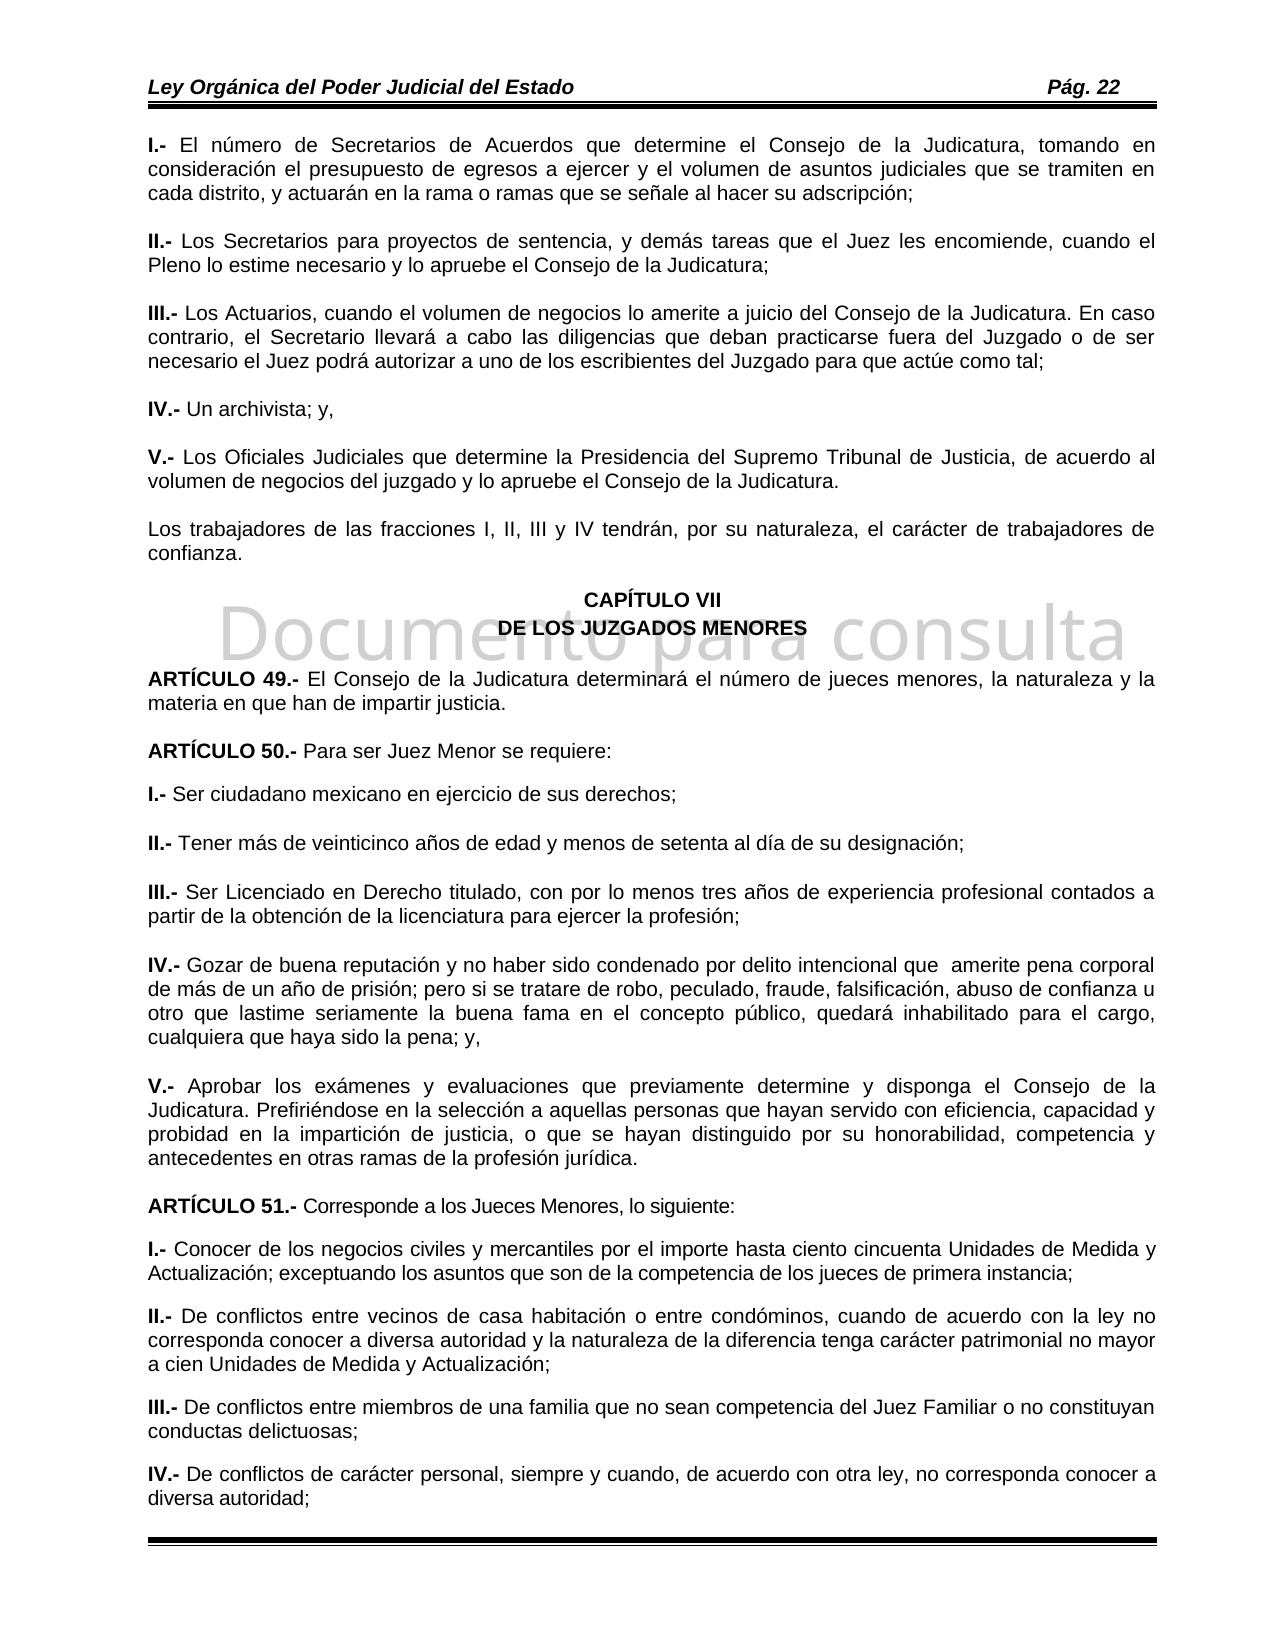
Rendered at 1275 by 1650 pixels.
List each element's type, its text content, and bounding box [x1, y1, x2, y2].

text III.- Ser Licenciado en Derecho titulado, con por lo menos tres años de experiencia profesional contados a partir de la obtención de la licenciatura para ejercer la profesión; [148, 880, 1157, 928]
text II.- Tener más de veinticinco años de edad y menos de setenta al día de su designación; [148, 831, 1157, 855]
text CAPÍTULO VII [148, 588, 1157, 612]
text ARTÍCULO 49.- El Consejo de la Judicatura determinará el número de jueces menores, la naturaleza y la materia en que han de impartir justicia. [148, 667, 1157, 715]
text I.- El número de Secretarios de Acuerdos que determine el Consejo de la Judicatura, tomando en consideración el presupuesto de egresos a ejercer y el volumen de asuntos judiciales que se tramiten en cada distrito, y actuarán en la rama o ramas que se señale al hacer su adscripción; [148, 133, 1157, 205]
subtitle DE LOS JUZGADOS MENORES [148, 616, 1157, 640]
text V.- Los Oficiales Judiciales que determine la Presidencia del Supremo Tribunal de Justicia, de acuerdo al volumen de negocios del juzgado y lo apruebe el Consejo de la Judicatura. [148, 444, 1157, 492]
text IV.- Gozar de buena reputación y no haber sido condenado por delito intencional que amerite pena corporal de más de un año de prisión; pero si se tratare de robo, peculado, fraude, falsificación, abuso de confianza u otro que lastime seriamente la buena fama en el concepto público, quedará inhabilitado para el cargo, cualquiera que haya sido la pena; y, [148, 953, 1157, 1049]
text IV.- Un archivista; y, [148, 396, 1157, 420]
text II.- Los Secretarios para proyectos de sentencia, y demás tareas que el Juez les encomiende, cuando el Pleno lo estime necesario y lo apruebe el Consejo de la Judicatura; [148, 229, 1157, 277]
text III.- De conflictos entre miembros de una familia que no sean competencia del Juez Familiar o no constituyan conductas delictuosas; [148, 1395, 1157, 1443]
text II.- De conflictos entre vecinos de casa habitación o entre condóminos, cuando de acuerdo con la ley no corresponda conocer a diversa autoridad y la naturaleza de la diferencia tenga carácter patrimonial no mayor a cien Unidades de Medida y Actualización; [148, 1304, 1157, 1376]
text ARTÍCULO 51.- Corresponde a los Jueces Menores, lo siguiente: [148, 1194, 1157, 1218]
text V.- Aprobar los exámenes y evaluaciones que previamente determine y disponga el Consejo de la Judicatura. Prefiriéndose en la selección a aquellas personas que hayan servido con eficiencia, capacidad y probidad en la impartición de justicia, o que se hayan distinguido por su honorabilidad, competencia y antecedentes en otras ramas de la profesión jurídica. [148, 1074, 1157, 1170]
text IV.- De conflictos de carácter personal, siempre y cuando, de acuerdo con otra ley, no corresponda conocer a diversa autoridad; [148, 1462, 1157, 1510]
text I.- Conocer de los negocios civiles y mercantiles por el importe hasta ciento cincuenta Unidades de Medida y Actualización; exceptuando los asuntos que son de la competencia de los jueces de primera instancia; [148, 1237, 1157, 1285]
text ARTÍCULO 50.- Para ser Juez Menor se requiere: [148, 739, 1157, 763]
text Los trabajadores de las fracciones I, II, III y IV tendrán, por su naturaleza, el carácter de trabajadores de confianza. [148, 516, 1157, 564]
text III.- Los Actuarios, cuando el volumen de negocios lo amerite a juicio del Consejo de la Judicatura. En caso contrario, el Secretario llevará a cabo las diligencias que deban practicarse fuera del Juzgado o de ser necesario el Juez podrá autorizar a uno de los escribientes del Juzgado para que actúe como tal; [148, 301, 1157, 372]
text I.- Ser ciudadano mexicano en ejercicio de sus derechos; [148, 782, 1157, 806]
